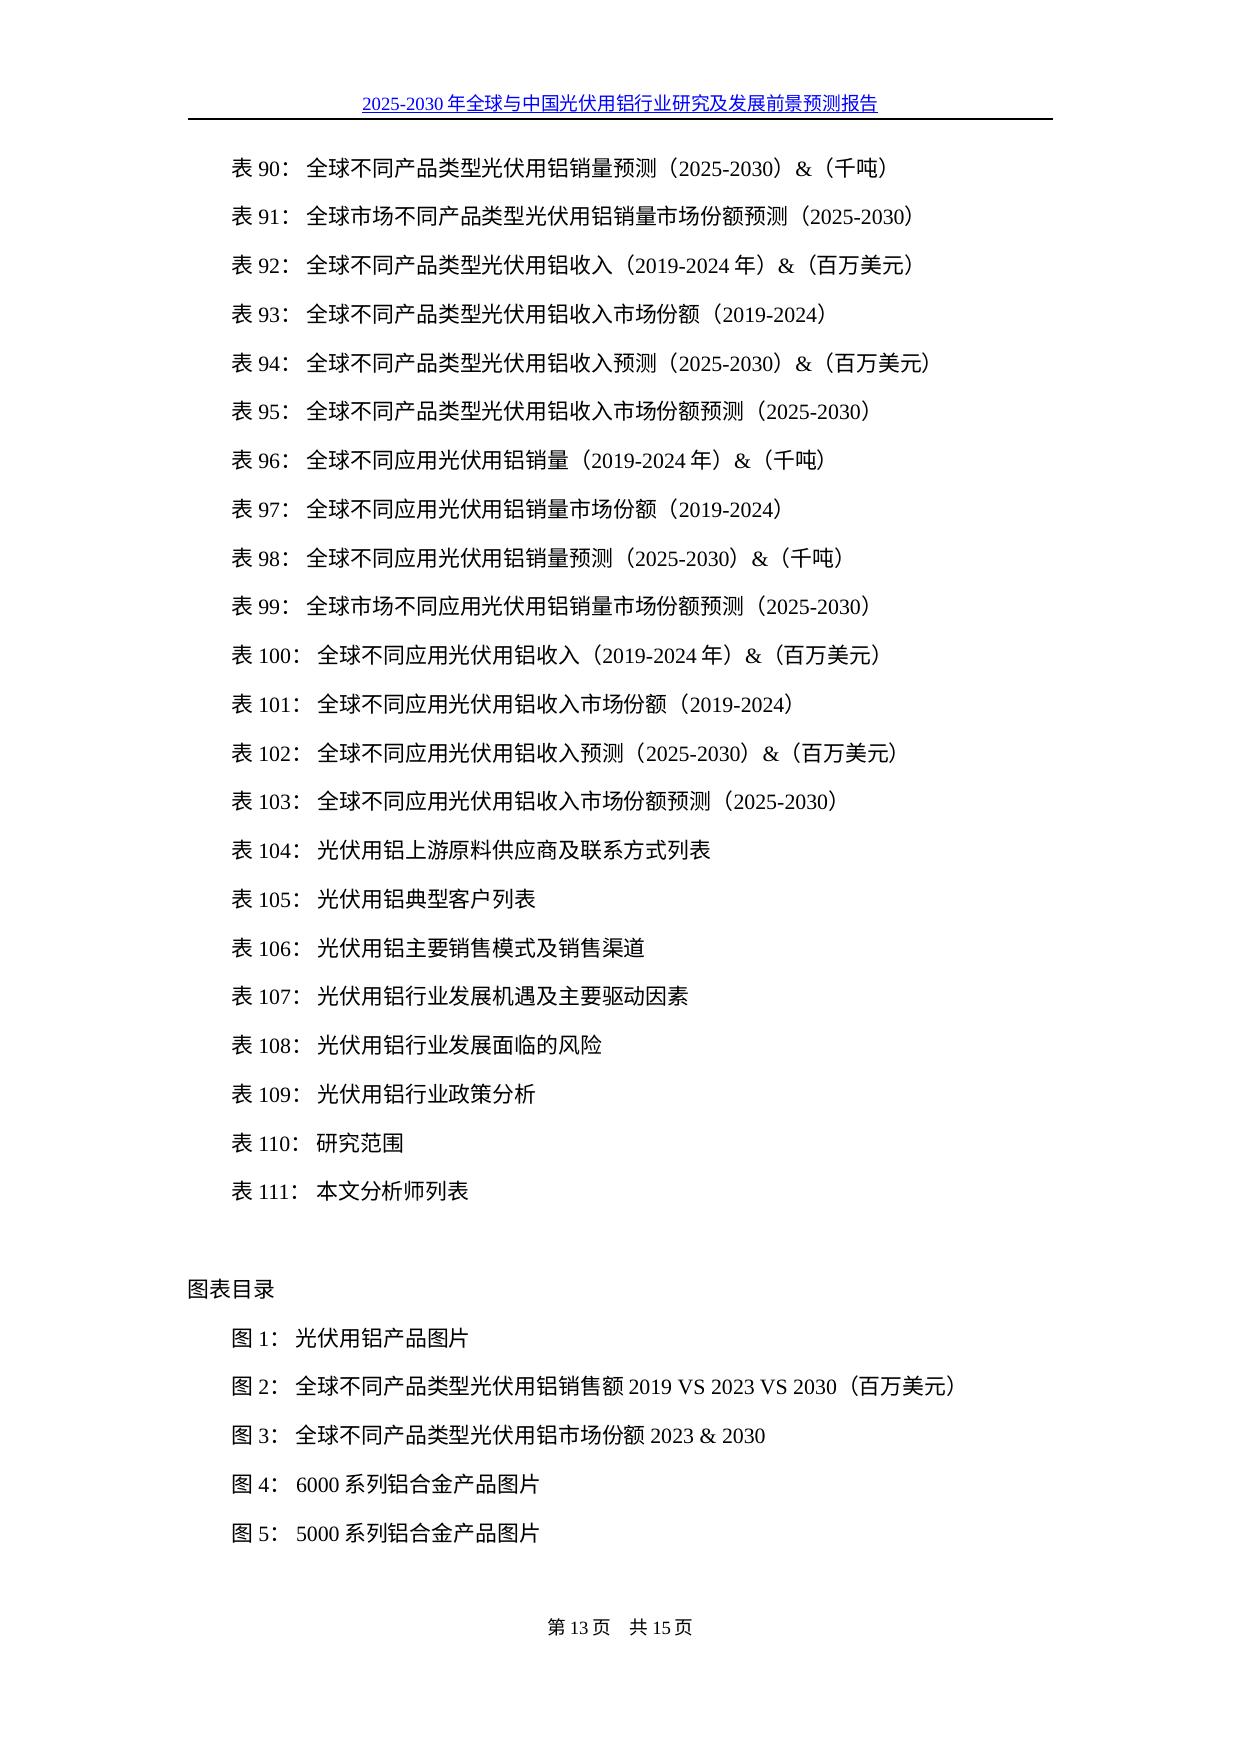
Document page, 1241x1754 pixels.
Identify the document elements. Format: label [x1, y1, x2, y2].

text [187, 150, 1053, 1548]
